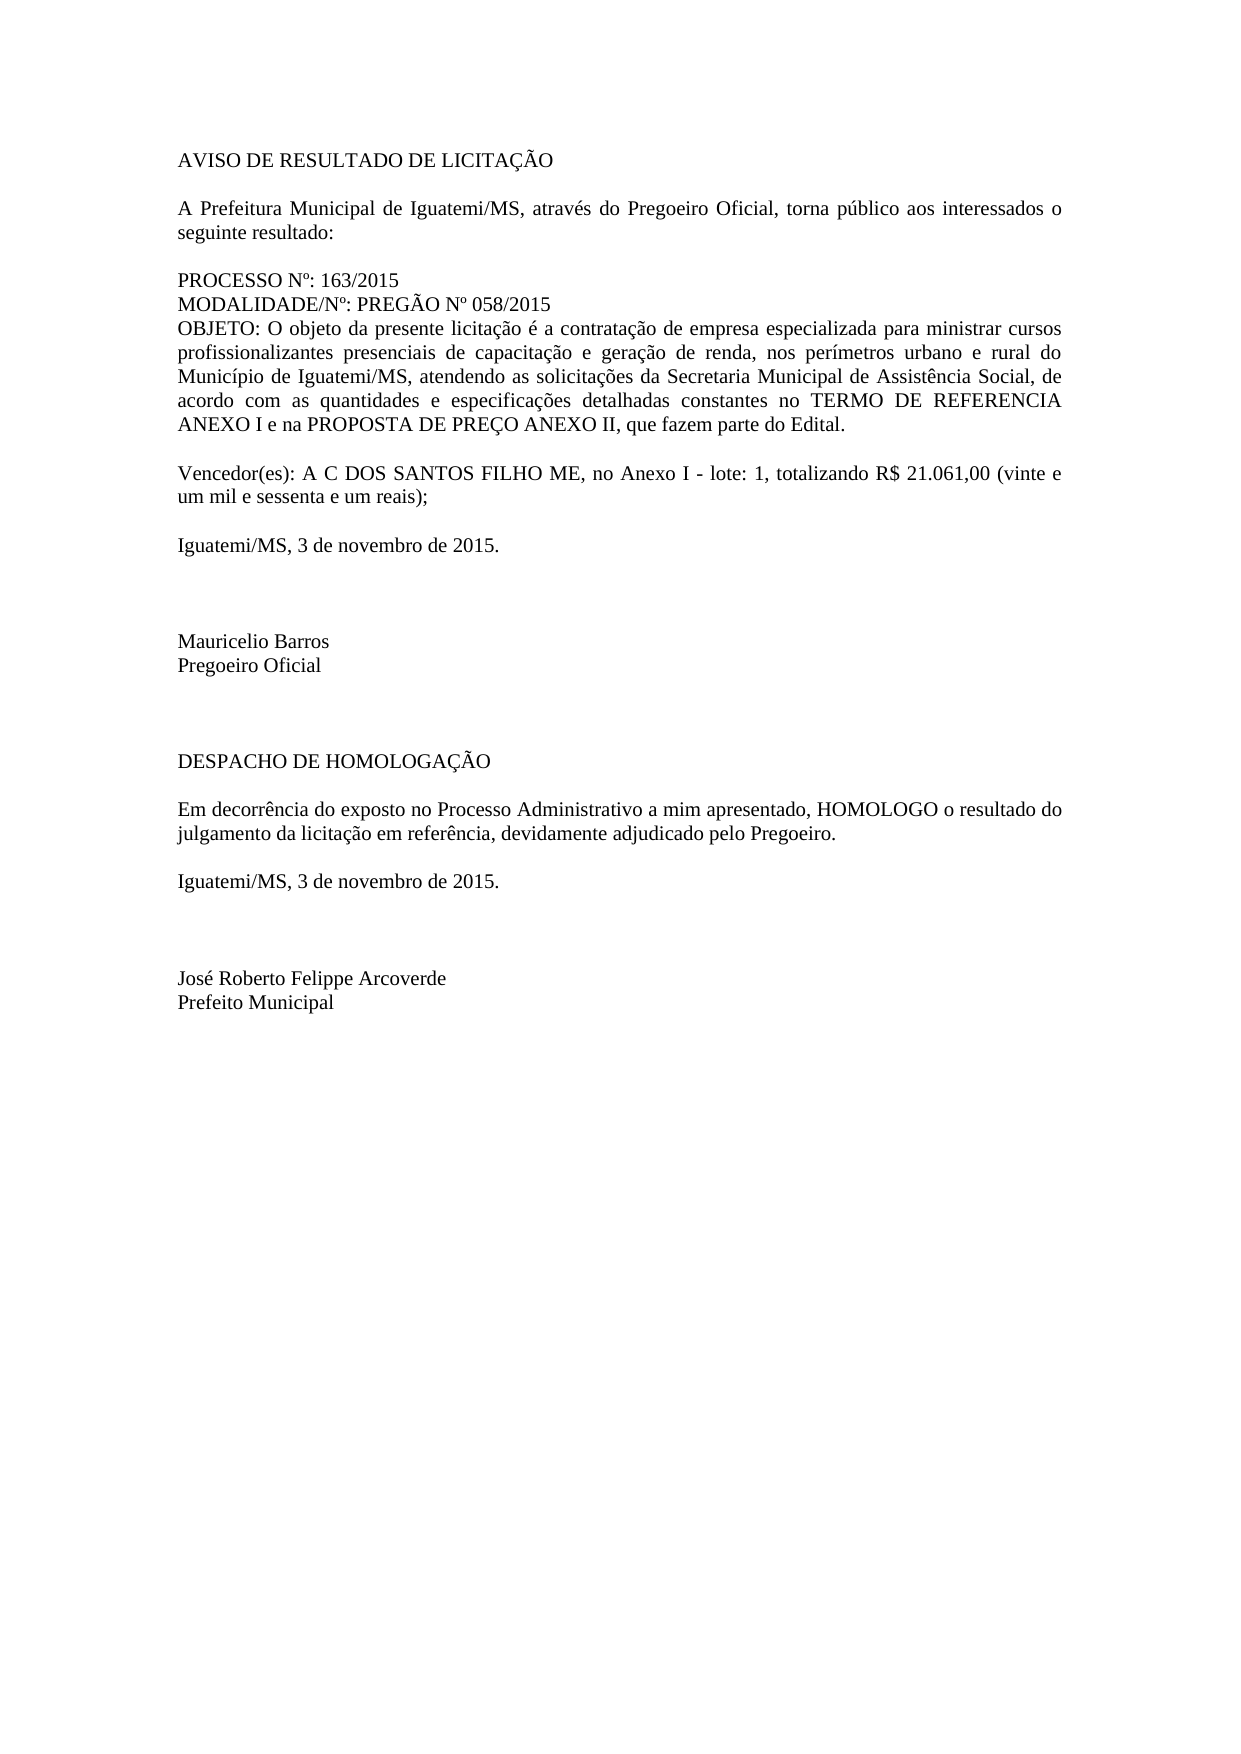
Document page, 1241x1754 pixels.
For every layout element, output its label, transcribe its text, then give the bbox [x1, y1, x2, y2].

text Pregoeiro Oficial [177, 653, 1063, 677]
text Mauricelio Barros [177, 629, 1063, 653]
text DESPACHO DE HOMOLOGAÇÃO [177, 749, 1063, 773]
text MODALIDADE/Nº: PREGÃO Nº 058/2015 [177, 292, 1063, 316]
text PROCESSO Nº: 163/2015 [177, 268, 1063, 292]
text José Roberto Felippe Arcoverde [177, 966, 1063, 990]
text Prefeito Municipal [177, 990, 1063, 1014]
text Vencedor(es): A C DOS SANTOS FILHO ME, no Anexo I - lote: 1, totalizando R$ 21.061,00 (vinte e um mil e sessenta e um reais); [177, 460, 1063, 508]
text Iguatemi/MS, 3 de novembro de 2015. [177, 533, 1063, 557]
text Em decorrência do exposto no Processo Administrativo a mim apresentado, HOMOLOGO o resultado do julgamento da licitação em referência, devidamente adjudicado pelo Pregoeiro. [177, 797, 1063, 845]
text AVISO DE RESULTADO DE LICITAÇÃO [177, 148, 1063, 172]
text A Prefeitura Municipal de Iguatemi/MS, através do Pregoeiro Oficial, torna público aos interessados o seguinte resultado: [177, 196, 1063, 244]
text OBJETO: O objeto da presente licitação é a contratação de empresa especializada para ministrar cursos profissionalizantes presenciais de capacitação e geração de renda, nos perímetros urbano e rural do Município de Iguatemi/MS, atendendo as solicitações da Secretaria Municipal de Assistência Social, de acordo com as quantidades e especificações detalhadas constantes no TERMO DE REFERENCIA ANEXO I e na PROPOSTA DE PREÇO ANEXO II, que fazem parte do Edital. [177, 316, 1063, 436]
text Iguatemi/MS, 3 de novembro de 2015. [177, 869, 1063, 893]
